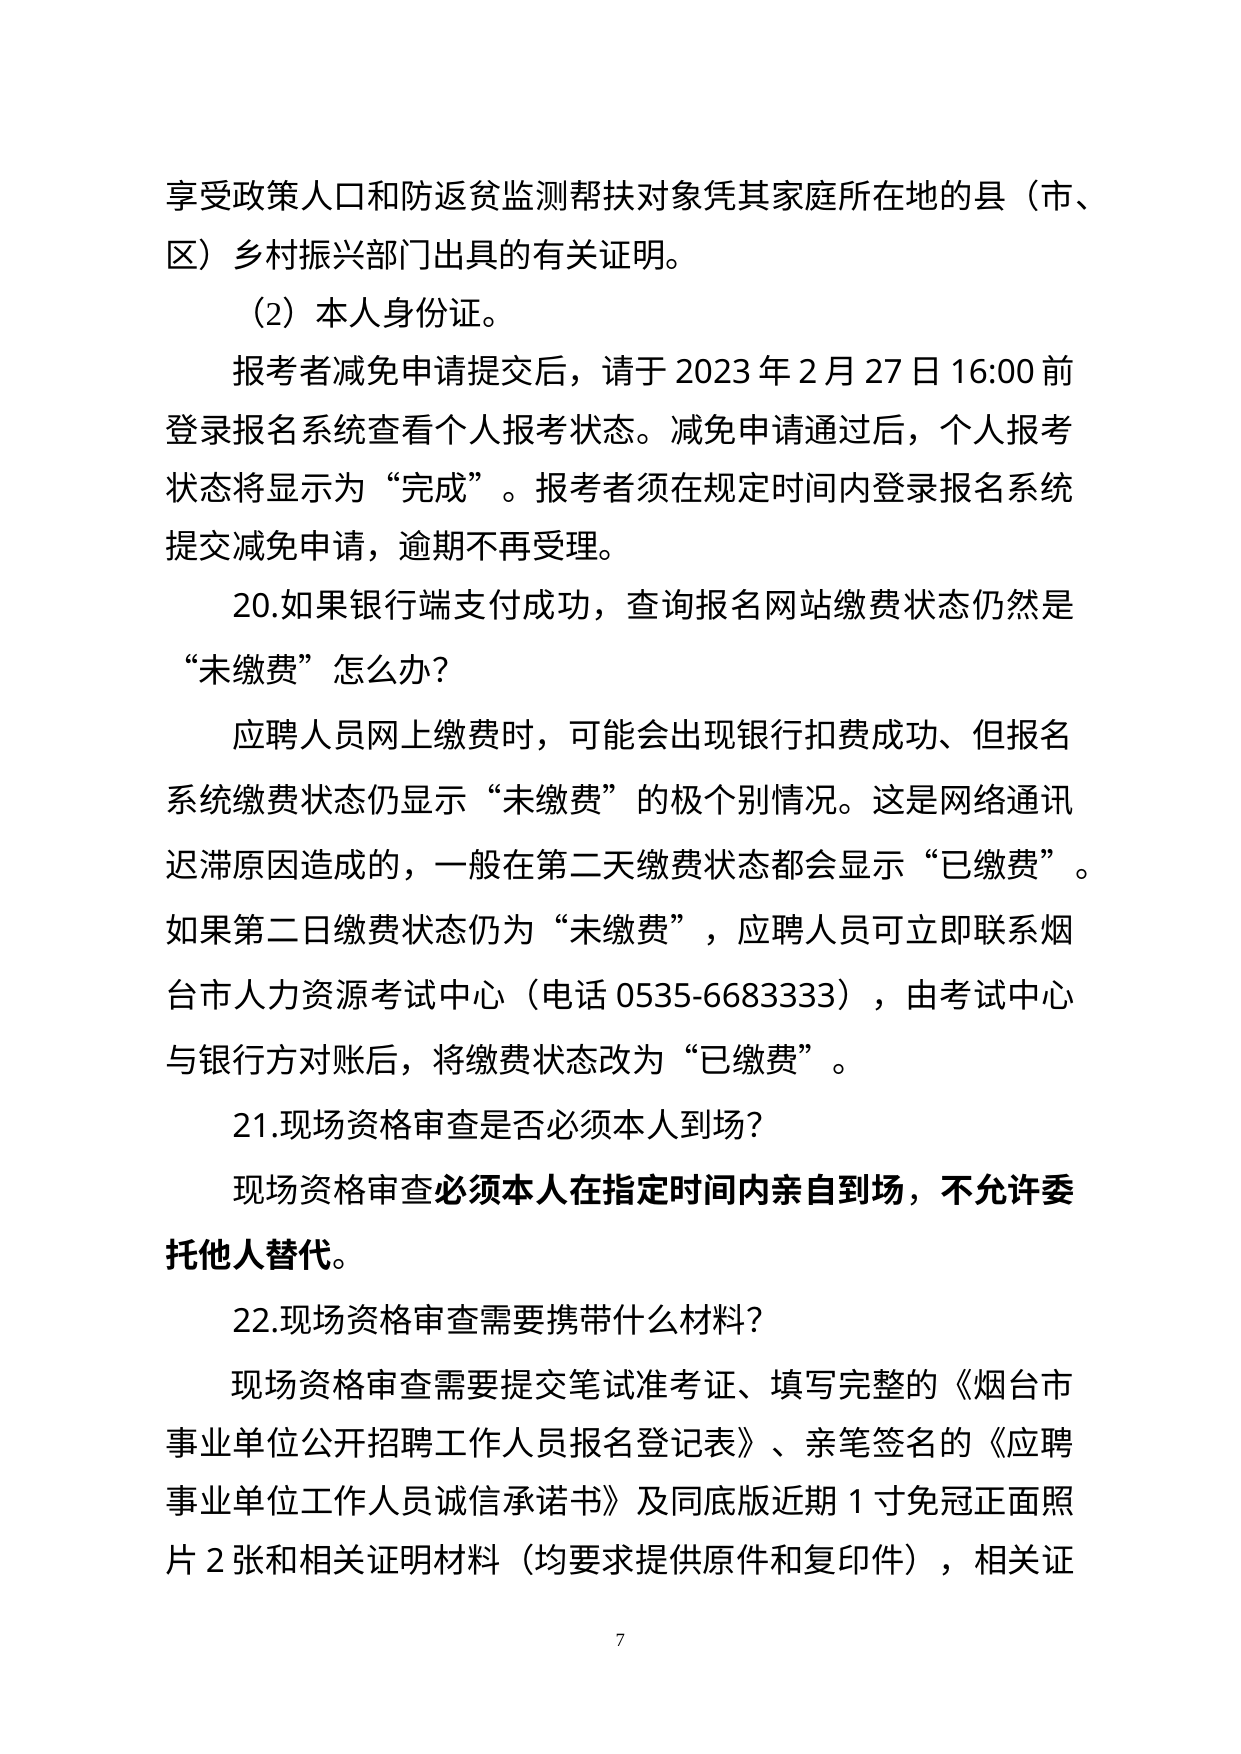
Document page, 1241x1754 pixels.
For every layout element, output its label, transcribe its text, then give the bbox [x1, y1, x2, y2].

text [165, 1350, 1075, 1584]
text 22.现场资格审查需要携带什么材料？ [165, 1285, 1075, 1350]
text 现场资格审查必须本人在指定时间内亲自到场，不允许委托他人替代。 [165, 1155, 1075, 1285]
text 报考者减免申请提交后，请于2023年2月27日16:00前登录报名系统查看个人报考状态。减免申请通过后，个人报考状态将显示为“完成”。报考者须在规定时间内登录报名系统提交减免申请，逾期不再受理。 [165, 337, 1075, 570]
text （2）本人身份证。 [165, 279, 1075, 337]
text 应聘人员网上缴费时，可能会出现银行扣费成功、但报名系统缴费状态仍显示“未缴费”的极个别情况。这是网络通讯迟滞原因造成的，一般在第二天缴费状态都会显示“已缴费”。如果第二日缴费状态仍为“未缴费”，应聘人员可立即联系烟台市人力资源考试中心（电话0535-6683333），由考试中心与银行方对账后，将缴费状态改为“已缴费”。 [165, 700, 1075, 1090]
text 20.如果银行端支付成功，查询报名网站缴费状态仍然是“未缴费”怎么办？ [165, 570, 1075, 700]
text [165, 162, 1075, 279]
text 21.现场资格审查是否必须本人到场？ [165, 1090, 1075, 1155]
